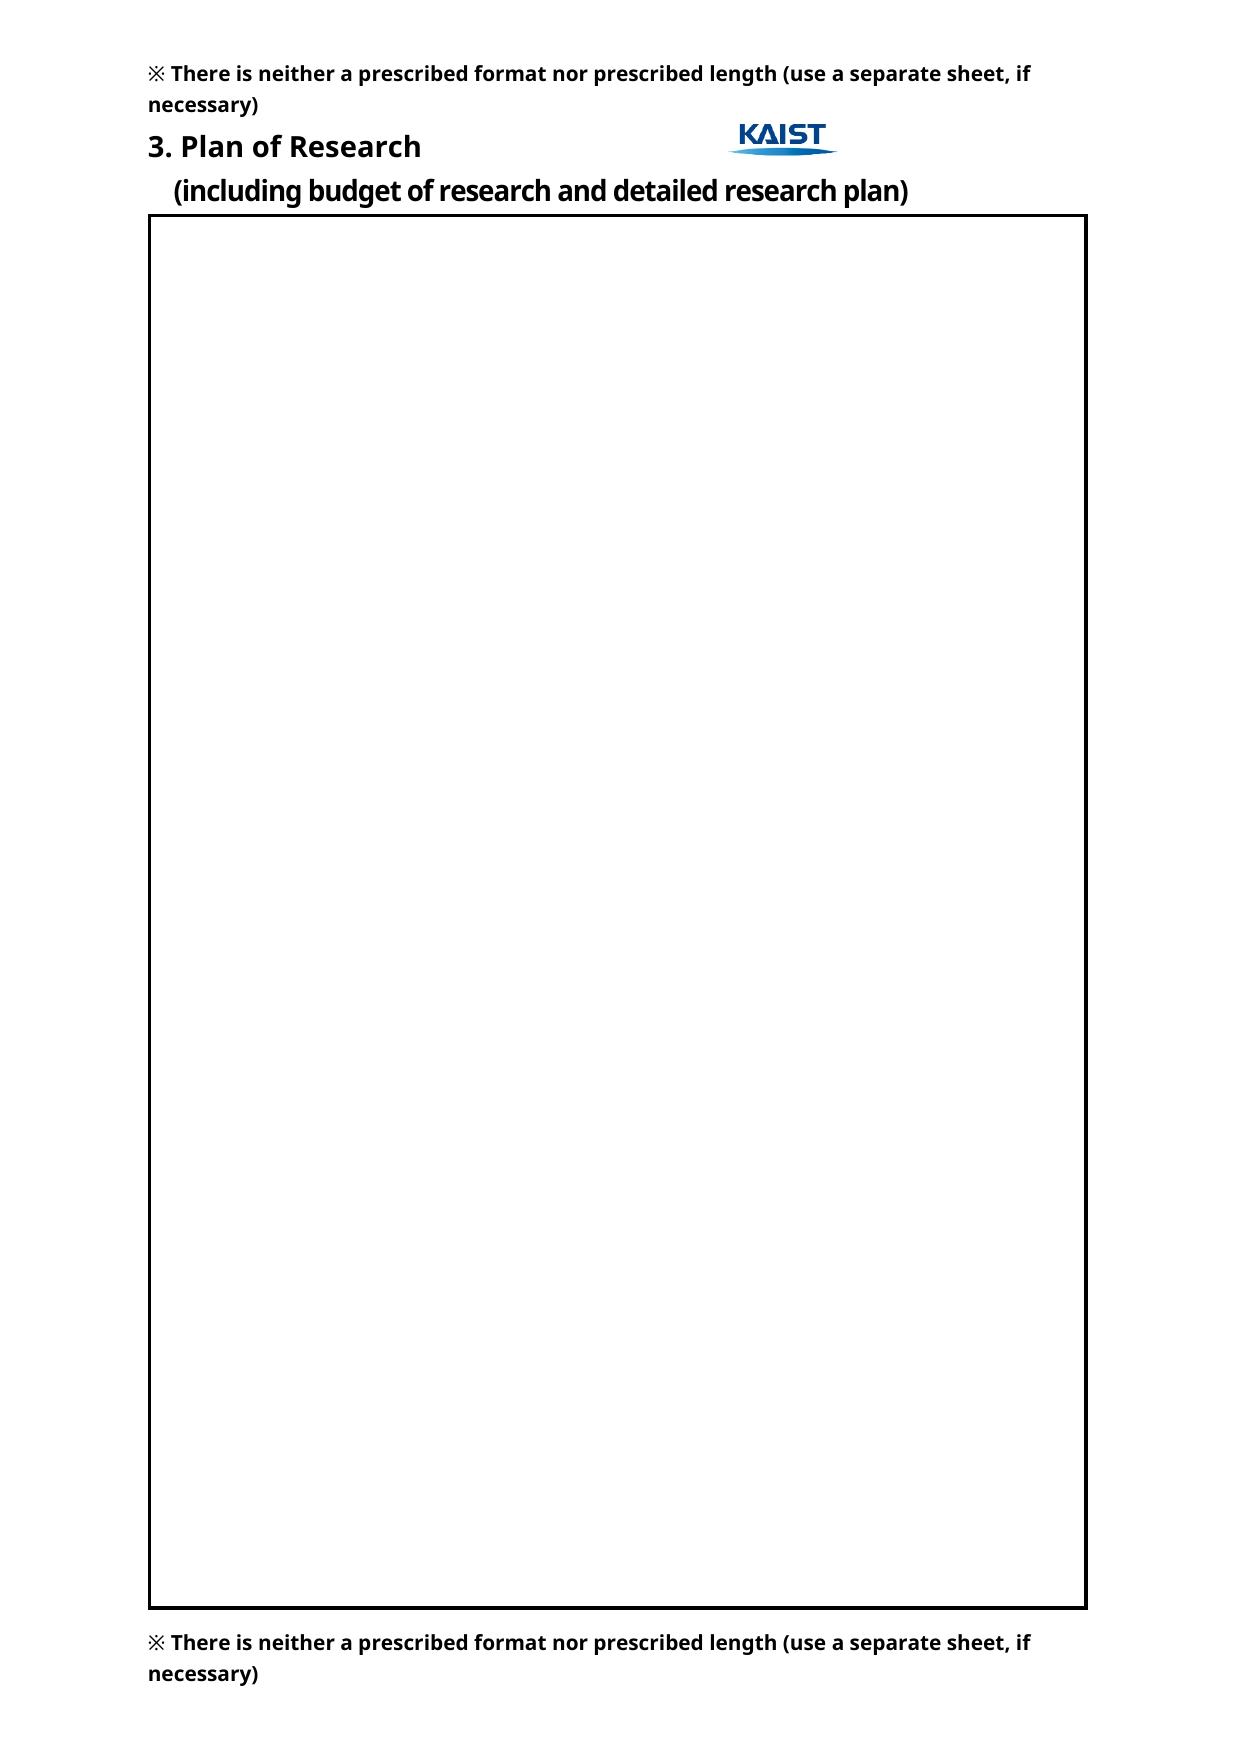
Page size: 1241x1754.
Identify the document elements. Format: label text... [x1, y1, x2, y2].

text ※ There is neither a prescribed format nor prescribed length (use a separate sheet, if necessary) [148, 59, 1092, 119]
text ※ There is neither a prescribed format nor prescribed length (use a separate sheet, if necessary) [148, 1628, 1092, 1688]
table_header [151, 217, 1084, 1606]
picture [717, 121, 848, 158]
text 3. Plan of Research [148, 122, 1092, 166]
text (including budget of research and detailed research plan) [148, 170, 1092, 210]
